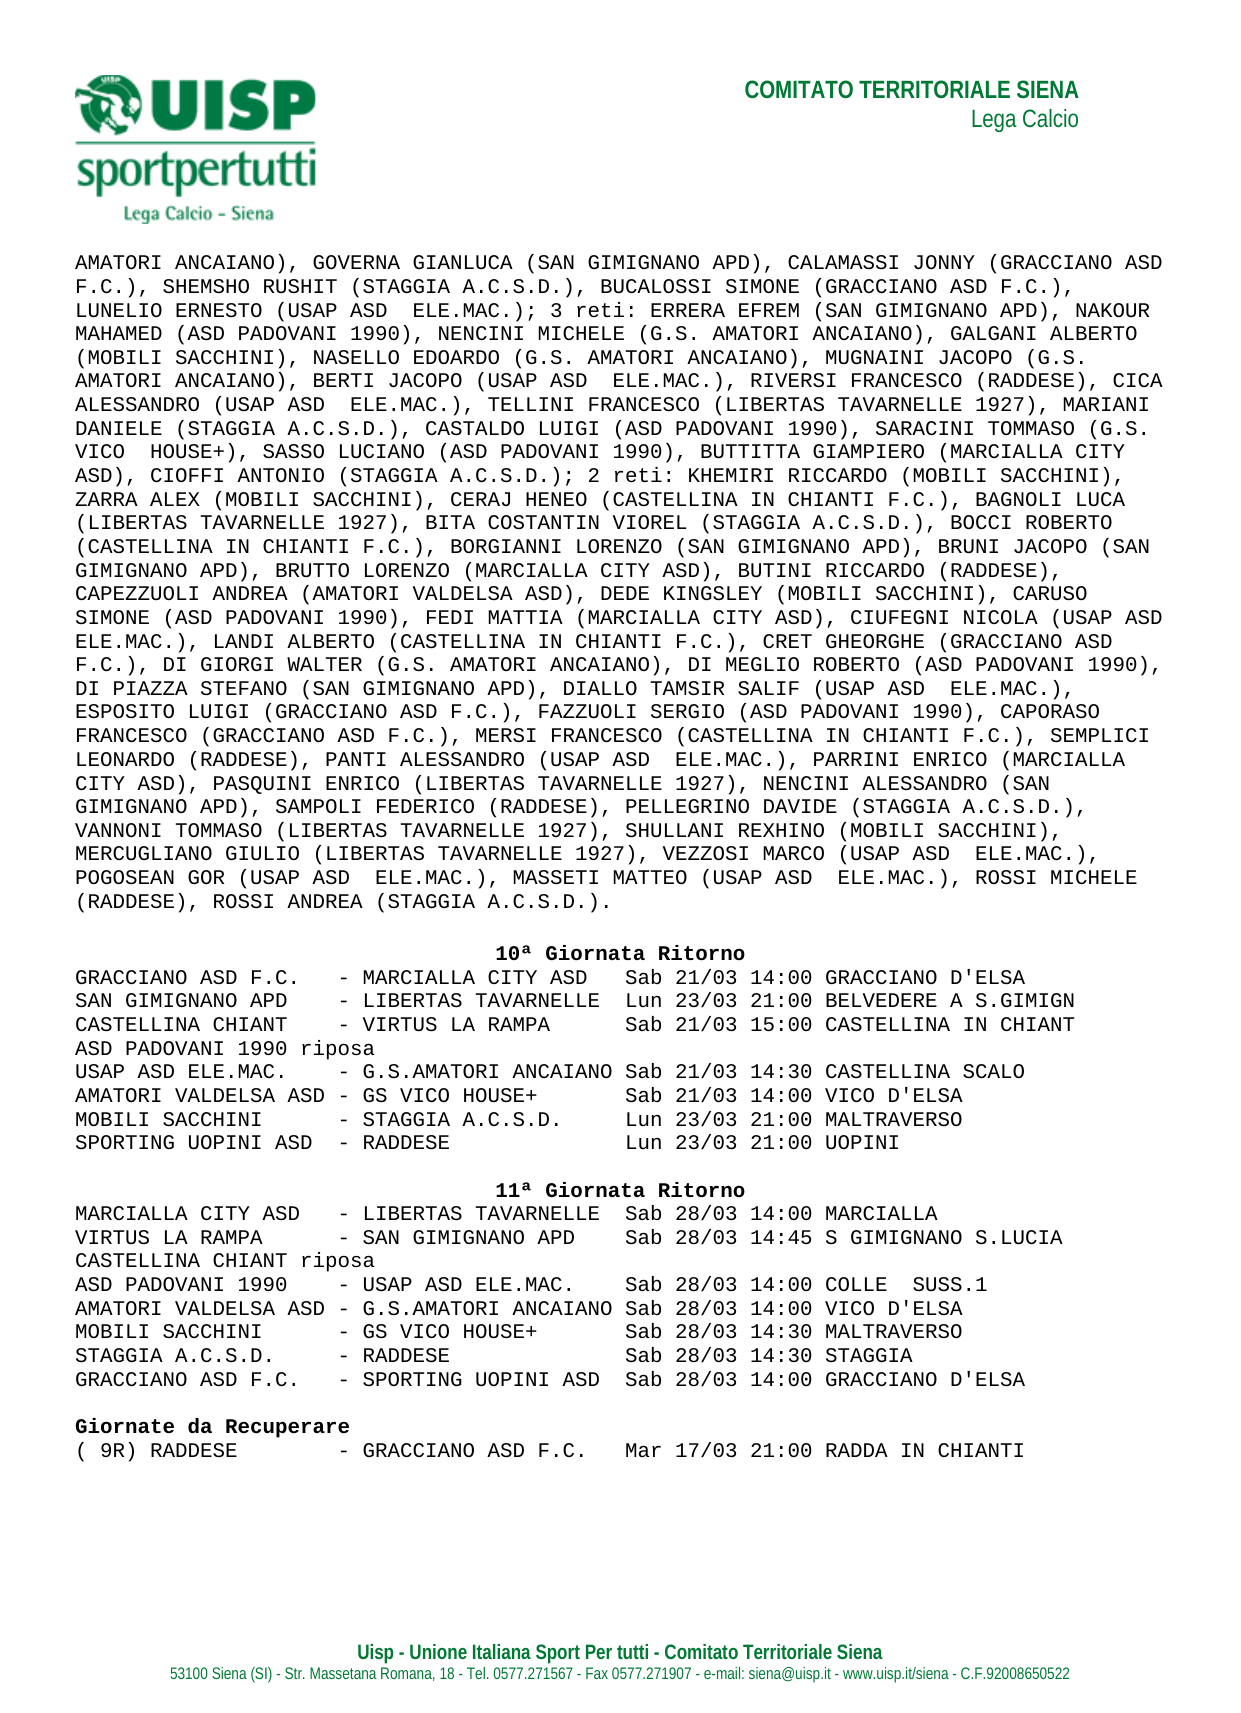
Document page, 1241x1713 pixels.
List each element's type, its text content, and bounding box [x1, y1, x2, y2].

text 10ª Giornata Ritorno [75, 943, 1165, 967]
text CASTELLINA CHIANT - VIRTUS LA RAMPA Sab 21/03 15:00 CASTELLINA IN CHIANT [75, 1014, 1165, 1038]
text ASD PADOVANI 1990 - USAP ASD ELE.MAC. Sab 28/03 14:00 COLLE SUSS.1 [75, 1274, 1165, 1298]
text 11ª Giornata Ritorno [75, 1179, 1165, 1203]
text SPORTING UOPINI ASD - RADDESE Lun 23/03 21:00 UOPINI [75, 1132, 1165, 1156]
text Giornate da Recuperare [75, 1416, 1165, 1440]
picture [75, 75, 316, 224]
text CASTELLINA CHIANT riposa [75, 1251, 1165, 1274]
text SAN GIMIGNANO APD - LIBERTAS TAVARNELLE Lun 23/03 21:00 BELVEDERE A S.GIMIGN [75, 990, 1165, 1014]
text AMATORI VALDELSA ASD - G.S.AMATORI ANCAIANO Sab 28/03 14:00 VICO D'ELSA [75, 1298, 1165, 1321]
text USAP ASD ELE.MAC. - G.S.AMATORI ANCAIANO Sab 21/03 14:30 CASTELLINA SCALO [75, 1061, 1165, 1085]
text AMATORI VALDELSA ASD - GS VICO HOUSE+ Sab 21/03 14:00 VICO D'ELSA [75, 1085, 1165, 1109]
text ASD PADOVANI 1990 riposa [75, 1038, 1165, 1061]
text MOBILI SACCHINI - GS VICO HOUSE+ Sab 28/03 14:30 MALTRAVERSO [75, 1321, 1165, 1345]
text STAGGIA A.C.S.D. - RADDESE Sab 28/03 14:30 STAGGIA [75, 1345, 1165, 1369]
text ( 9R) RADDESE - GRACCIANO ASD F.C. Mar 17/03 21:00 RADDA IN CHIANTI [75, 1440, 1165, 1463]
text MOBILI SACCHINI - STAGGIA A.C.S.D. Lun 23/03 21:00 MALTRAVERSO [75, 1109, 1165, 1132]
text GRACCIANO ASD F.C. - SPORTING UOPINI ASD Sab 28/03 14:00 GRACCIANO D'ELSA [75, 1369, 1165, 1392]
text GRACCIANO ASD F.C. - MARCIALLA CITY ASD Sab 21/03 14:00 GRACCIANO D'ELSA [75, 967, 1165, 990]
text MARCIALLA CITY ASD - LIBERTAS TAVARNELLE Sab 28/03 14:00 MARCIALLA [75, 1203, 1165, 1227]
text VIRTUS LA RAMPA - SAN GIMIGNANO APD Sab 28/03 14:45 S GIMIGNANO S.LUCIA [75, 1227, 1165, 1251]
